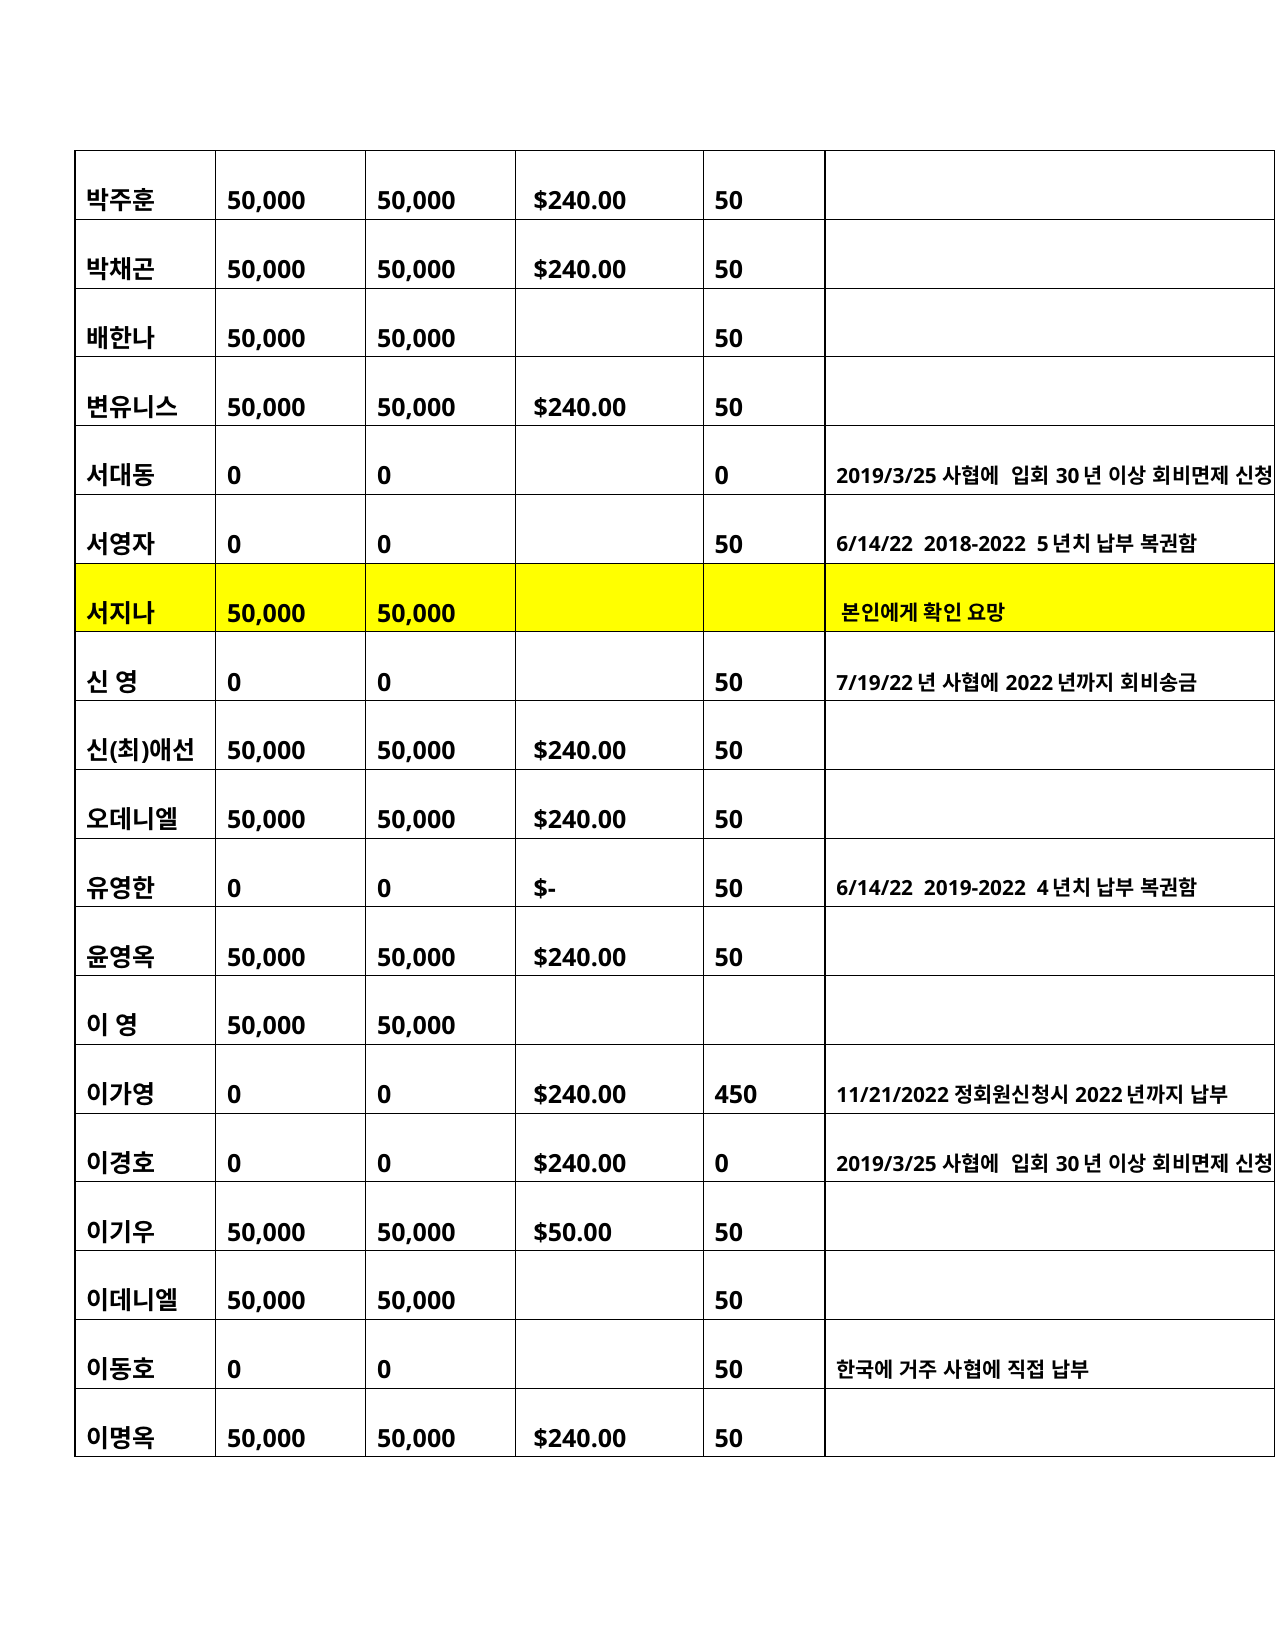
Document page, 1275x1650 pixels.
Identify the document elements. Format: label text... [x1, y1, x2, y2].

table_cell $240.00 [516, 701, 703, 769]
table_cell 서대동 [76, 426, 215, 494]
table_cell 50,000 [366, 976, 515, 1044]
table_cell 0 [366, 1114, 515, 1181]
table_cell 신 영 [76, 632, 215, 700]
table_cell 7/19/22년 사협에 2022년까지 회비송금 [826, 632, 1274, 700]
table_cell 50,000 [366, 289, 515, 356]
table_cell 서영자 [76, 495, 215, 562]
table_cell 50,000 [366, 770, 515, 837]
table_cell 50,000 [216, 770, 365, 837]
table_cell 50,000 [216, 1182, 365, 1250]
table_cell $240.00 [516, 151, 703, 219]
table_cell $- [516, 839, 703, 906]
table_cell 50 [704, 1389, 824, 1456]
table_cell $240.00 [516, 770, 703, 837]
table_cell 이명옥 [76, 1389, 215, 1456]
table_cell [826, 1182, 1274, 1250]
table_cell 50,000 [216, 976, 365, 1044]
table_cell 0 [366, 426, 515, 494]
table_cell [826, 289, 1274, 356]
table_cell [704, 564, 824, 631]
table_cell 박주훈 [76, 151, 215, 219]
table_cell 6/14/22 2018-2022 5년치 납부 복권함 [826, 495, 1274, 562]
table_cell 50 [704, 770, 824, 837]
table_cell [516, 495, 703, 562]
table_cell [826, 1251, 1274, 1319]
table_cell 신(최)애선 [76, 701, 215, 769]
table_cell 50 [704, 495, 824, 562]
table_cell 50 [704, 632, 824, 700]
table_cell $240.00 [516, 1114, 703, 1181]
table_cell $240.00 [516, 357, 703, 425]
table_cell 50 [704, 701, 824, 769]
table_cell 50,000 [366, 701, 515, 769]
table_cell 11/21/2022 정회원신청시 2022년까지 납부 [826, 1045, 1274, 1112]
table_cell 유영한 [76, 839, 215, 906]
table_cell 서지나 [76, 564, 215, 631]
table_cell [516, 1320, 703, 1387]
table_cell [516, 564, 703, 631]
table_cell [516, 632, 703, 700]
table_cell 0 [216, 839, 365, 906]
table_cell $240.00 [516, 907, 703, 975]
table_cell 50 [704, 1320, 824, 1387]
table_cell 50,000 [216, 151, 365, 219]
table_cell [516, 976, 703, 1044]
table_cell 50,000 [366, 1389, 515, 1456]
table_cell [516, 1251, 703, 1319]
table_cell 50,000 [216, 564, 365, 631]
table_cell 이 영 [76, 976, 215, 1044]
table_cell 0 [216, 632, 365, 700]
table_cell [516, 289, 703, 356]
table_cell 50 [704, 357, 824, 425]
table_cell $240.00 [516, 220, 703, 287]
table_cell 50,000 [366, 151, 515, 219]
table_cell [826, 220, 1274, 287]
table_cell 50,000 [366, 1251, 515, 1319]
table_cell 50,000 [216, 1389, 365, 1456]
table_cell 박채곤 [76, 220, 215, 287]
table_cell 50 [704, 1182, 824, 1250]
table_cell 50 [704, 220, 824, 287]
table_cell 450 [704, 1045, 824, 1112]
table_cell 50,000 [216, 907, 365, 975]
table_cell 2019/3/25 사협에 입회 30년 이상 회비면제 신청 [826, 1114, 1274, 1181]
table_cell 이동호 [76, 1320, 215, 1387]
table_cell 0 [216, 1045, 365, 1112]
table_cell 0 [216, 495, 365, 562]
table_cell 0 [216, 426, 365, 494]
table_cell [826, 1389, 1274, 1456]
table_cell 오데니엘 [76, 770, 215, 837]
table_cell 0 [216, 1320, 365, 1387]
table_cell 50,000 [366, 357, 515, 425]
table_cell 0 [366, 839, 515, 906]
table_cell [704, 976, 824, 1044]
table_cell 0 [366, 1320, 515, 1387]
table_cell 이가영 [76, 1045, 215, 1112]
table_cell 50,000 [216, 701, 365, 769]
table_cell 한국에 거주 사협에 직접 납부 [826, 1320, 1274, 1387]
table_cell 50,000 [366, 1182, 515, 1250]
table_cell $50.00 [516, 1182, 703, 1250]
table_cell 50,000 [216, 1251, 365, 1319]
table_cell 0 [366, 1045, 515, 1112]
table_cell 50,000 [366, 220, 515, 287]
table_cell [516, 426, 703, 494]
table_cell 50,000 [216, 220, 365, 287]
table_cell 윤영옥 [76, 907, 215, 975]
table_cell 50 [704, 289, 824, 356]
table_cell $240.00 [516, 1389, 703, 1456]
table_cell [826, 976, 1274, 1044]
table_cell 0 [366, 632, 515, 700]
table_cell 이기우 [76, 1182, 215, 1250]
table_cell 0 [704, 1114, 824, 1181]
table_cell 0 [704, 426, 824, 494]
table_cell 0 [366, 495, 515, 562]
table_cell [826, 151, 1274, 219]
table_cell 50,000 [366, 907, 515, 975]
table_cell [826, 357, 1274, 425]
table_cell 50 [704, 151, 824, 219]
table_cell [826, 701, 1274, 769]
table_cell 6/14/22 2019-2022 4년치 납부 복권함 [826, 839, 1274, 906]
table_cell 50,000 [216, 289, 365, 356]
table_cell [826, 770, 1274, 837]
table_cell 본인에게 확인 요망 [826, 564, 1274, 631]
table_cell 50 [704, 1251, 824, 1319]
table_cell $240.00 [516, 1045, 703, 1112]
table_cell 2019/3/25 사협에 입회 30년 이상 회비면제 신청 [826, 426, 1274, 494]
table_cell 50 [704, 839, 824, 906]
table_cell 이경호 [76, 1114, 215, 1181]
table_cell 배한나 [76, 289, 215, 356]
table_cell 50,000 [366, 564, 515, 631]
table_cell 50 [704, 907, 824, 975]
table_cell 0 [216, 1114, 365, 1181]
table_cell 이데니엘 [76, 1251, 215, 1319]
table_cell 50,000 [216, 357, 365, 425]
table_cell [826, 907, 1274, 975]
table_cell 변유니스 [76, 357, 215, 425]
